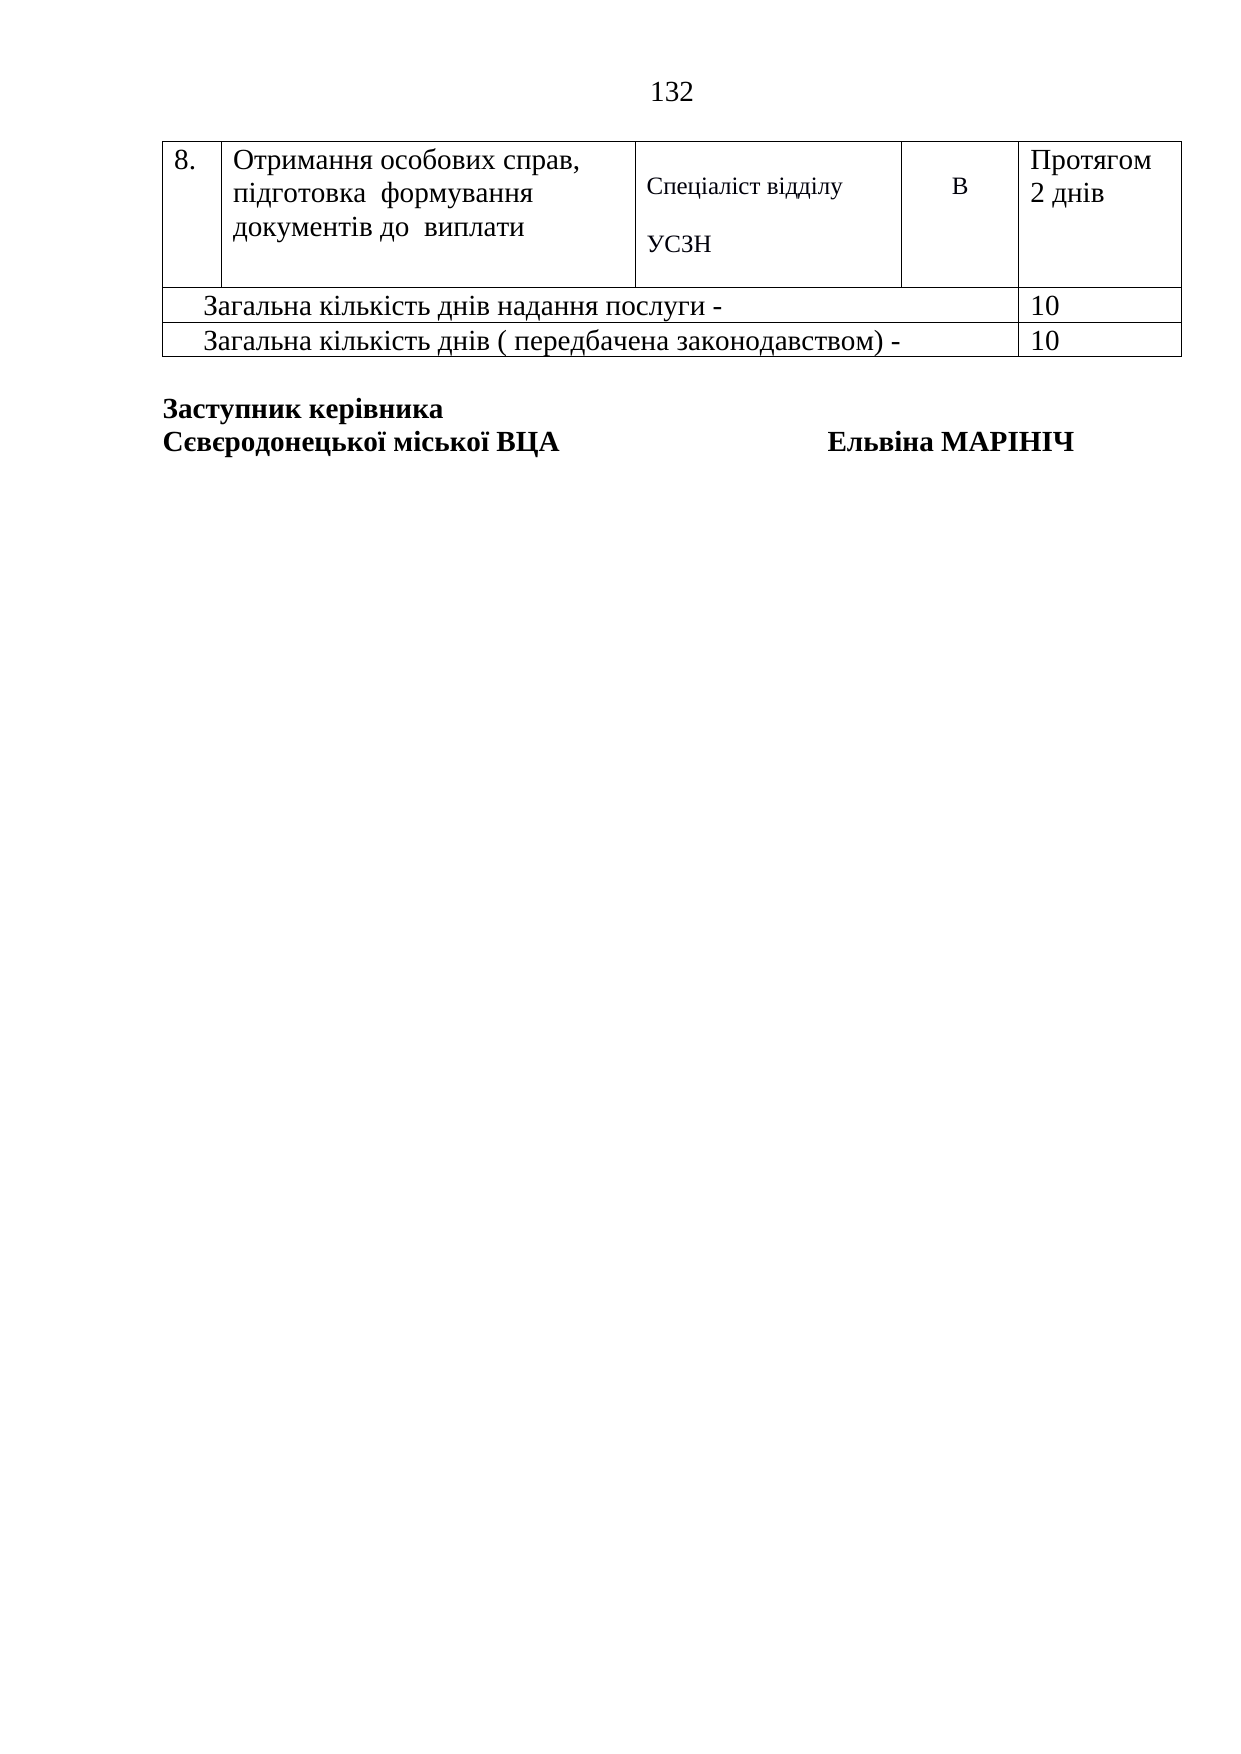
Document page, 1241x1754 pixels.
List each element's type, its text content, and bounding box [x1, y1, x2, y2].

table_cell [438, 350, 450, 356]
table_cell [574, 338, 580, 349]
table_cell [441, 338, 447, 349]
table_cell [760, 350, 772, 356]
text Сєвєродонецької міської ВЦА Ельвіна МАРІНІЧ [162, 424, 1181, 458]
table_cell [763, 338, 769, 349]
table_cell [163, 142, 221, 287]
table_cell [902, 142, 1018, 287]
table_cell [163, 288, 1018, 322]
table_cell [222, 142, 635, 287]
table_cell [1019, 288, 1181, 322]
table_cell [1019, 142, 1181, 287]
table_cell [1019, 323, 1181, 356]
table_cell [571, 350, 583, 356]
list Заступник керівника [162, 391, 1181, 424]
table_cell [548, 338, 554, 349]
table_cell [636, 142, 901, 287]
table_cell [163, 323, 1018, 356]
